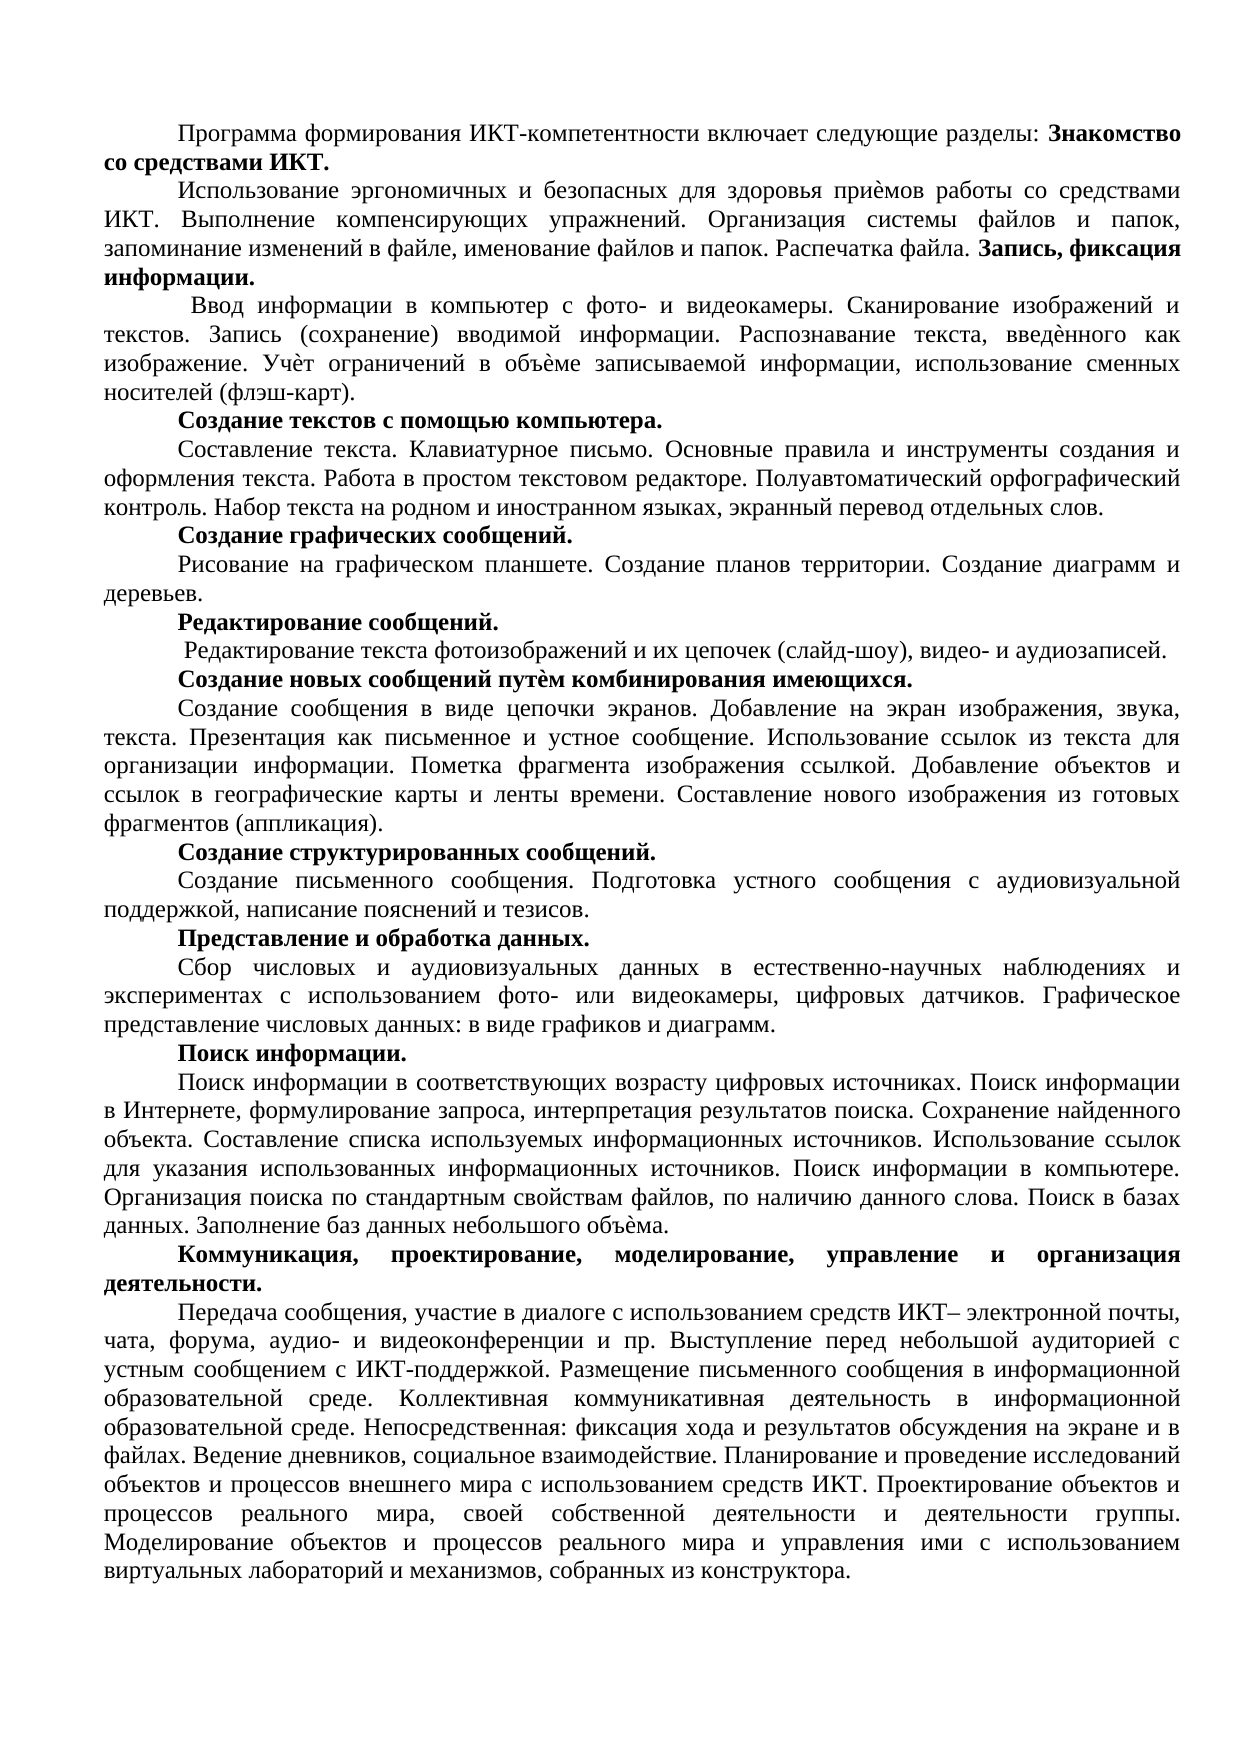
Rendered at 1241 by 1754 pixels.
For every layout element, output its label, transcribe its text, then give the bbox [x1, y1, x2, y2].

text Редактирование текста фотоизображений и их цепочек (слайд-шоу), видео- и аудиозаписей. [103, 636, 1181, 664]
text Создание текстов с помощью компьютера. [103, 406, 1181, 434]
text Сбор числовых и аудиовизуальных данных в естественно-научных наблюдениях и экспериментах с использованием фото- или видеокамеры, цифровых датчиков. Графическое представление числовых данных: в виде графиков и диаграмм. [103, 952, 1181, 1038]
text Создание структурированных сообщений. [103, 837, 1181, 866]
text Создание новых сообщений путѐм комбинирования имеющихся. [103, 664, 1181, 693]
text Рисование на графическом планшете. Создание планов территории. Создание диаграмм и деревьев. [103, 549, 1181, 607]
text Программа формирования ИКТ-компетентности включает следующие разделы: Знакомство со средствами ИКТ. [103, 118, 1181, 176]
text Поиск информации в соответствующих возрасту цифровых источниках. Поиск информации в Интернете, формулирование запроса, интерпретация результатов поиска. Сохранение найденного объекта. Составление списка используемых информационных источников. Использование ссылок для указания использованных информационных источников. Поиск информации в компьютере. Организация поиска по стандартным свойствам файлов, по наличию данного слова. Поиск в базах данных. Заполнение баз данных небольшого объѐма. [103, 1067, 1181, 1239]
text Создание сообщения в виде цепочки экранов. Добавление на экран изображения, звука, текста. Презентация как письменное и устное сообщение. Использование ссылок из текста для организации информации. Пометка фрагмента изображения ссылкой. Добавление объектов и ссылок в географические карты и ленты времени. Составление нового изображения из готовых фрагментов (аппликация). [103, 693, 1181, 837]
text Поиск информации. [103, 1038, 1181, 1067]
text Представление и обработка данных. [103, 923, 1181, 952]
text Передача сообщения, участие в диалоге с использованием средств ИКТ– электронной почты, чата, форума, аудио- и видеоконференции и пр. Выступление перед небольшой аудиторией с устным сообщением с ИКТ-поддержкой. Размещение письменного сообщения в информационной образовательной среде. Коллективная коммуникативная деятельность в информационной образовательной среде. Непосредственная: фиксация хода и результатов обсуждения на экране и в файлах. Ведение дневников, социальное взаимодействие. Планирование и проведение исследований объектов и процессов внешнего мира с использованием средств ИКТ. Проектирование объектов и процессов реального мира, своей собственной деятельности и деятельности группы. Моделирование объектов и процессов реального мира и управления ими с использованием виртуальных лабораторий и механизмов, собранных из конструктора. [103, 1297, 1181, 1584]
text Создание графических сообщений. [103, 521, 1181, 549]
text Использование эргономичных и безопасных для здоровья приѐмов работы со средствами ИКТ. Выполнение компенсирующих упражнений. Организация системы файлов и папок, запоминание изменений в файле, именование файлов и папок. Распечатка файла. Запись, фиксация информации. [103, 176, 1181, 291]
text Составление текста. Клавиатурное письмо. Основные правила и инструменты создания и оформления текста. Работа в простом текстовом редакторе. Полуавтоматический орфографический контроль. Набор текста на родном и иностранном языках, экранный перевод отдельных слов. [103, 434, 1181, 521]
text Создание письменного сообщения. Подготовка устного сообщения c аудиовизуальной поддержкой, написание пояснений и тезисов. [103, 866, 1181, 923]
text Ввод информации в компьютер с фото- и видеокамеры. Сканирование изображений и текстов. Запись (сохранение) вводимой информации. Распознавание текста, введѐнного как изображение. Учѐт ограничений в объѐме записываемой информации, использование сменных носителей (флэш-карт). [103, 291, 1181, 406]
text Редактирование сообщений. [103, 607, 1181, 636]
text Коммуникация, проектирование, моделирование, управление и организация деятельности. [103, 1239, 1181, 1297]
